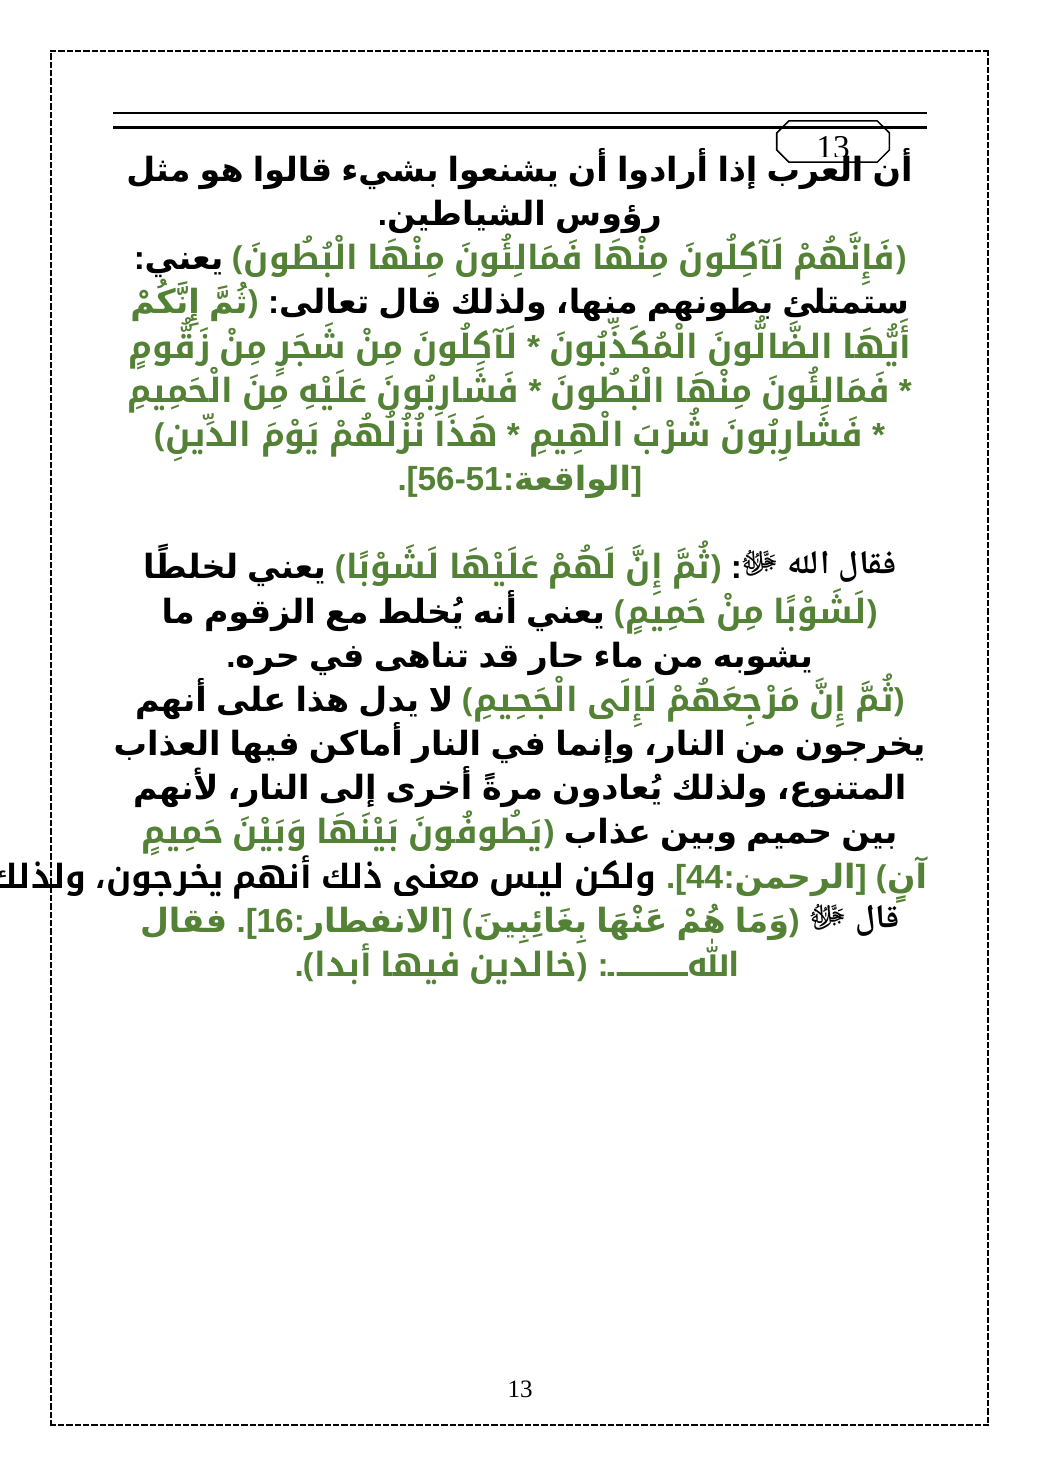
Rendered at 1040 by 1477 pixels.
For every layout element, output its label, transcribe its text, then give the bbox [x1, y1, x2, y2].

text ﴿ثُمَّ إِنَّ مَرْجِعَهُمْ لَإِلَى الْجَحِيمِ﴾ لا يدل هذا على أنهم يخرجون من النار، وإنما في النار أماكن فيها العذاب المتنوع، ولذلك يُعادون مرةً أخرى إلى النار، لأنهم بين حميم وبين عذاب ﴿يَطُوفُونَ بَيْنَهَا وَبَيْنَ حَمِيمٍ آنٍ﴾ [الرحمن:44]. ولكن ليس معنى ذلك أنهم يخرجون، ولذلك قال ﷻ ﴿وَمَا هُمْ عَنْهَا بِغَائِبِينَ﴾ [الانفطار:16]. فقال الله ﷻ: ﴿خالدين فيها أبدا﴾. [112, 680, 927, 983]
text ﴿فَإِنَّهُمْ لَآكِلُونَ مِنْهَا فَمَالِئُونَ مِنْهَا الْبُطُونَ﴾ يعني: ستمتلئ بطونهم منها، ولذلك قال تعالى: ﴿ثُمَّ إِنَّكُمْ أَيُّهَا الضَّالُّونَ الْمُكَذِّبُونَ * لَآكِلُونَ مِنْ شَجَرٍ مِنْ زَقُّومٍ * فَمَالِئُونَ مِنْهَا الْبُطُونَ * فَشَارِبُونَ عَلَيْهِ مِنَ الْحَمِيمِ * فَشَارِبُونَ شُرْبَ الْهِيمِ * هَذَا نُزُلُهُمْ يَوْمَ الدِّينِ﴾ [الواقعة:51-56]. [112, 238, 927, 498]
text فقال الله ﷻ: ﴿ثُمَّ إِنَّ لَهُمْ عَلَيْهَا لَشَوْبًا﴾ يعني لخلطًا ﴿لَشَوْبًا مِنْ حَمِيمٍ﴾ يعني أنه يُخلط مع الزقوم ما يشوبه من ماء حار قد تناهى في حره. [112, 547, 927, 674]
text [112, 150, 927, 233]
